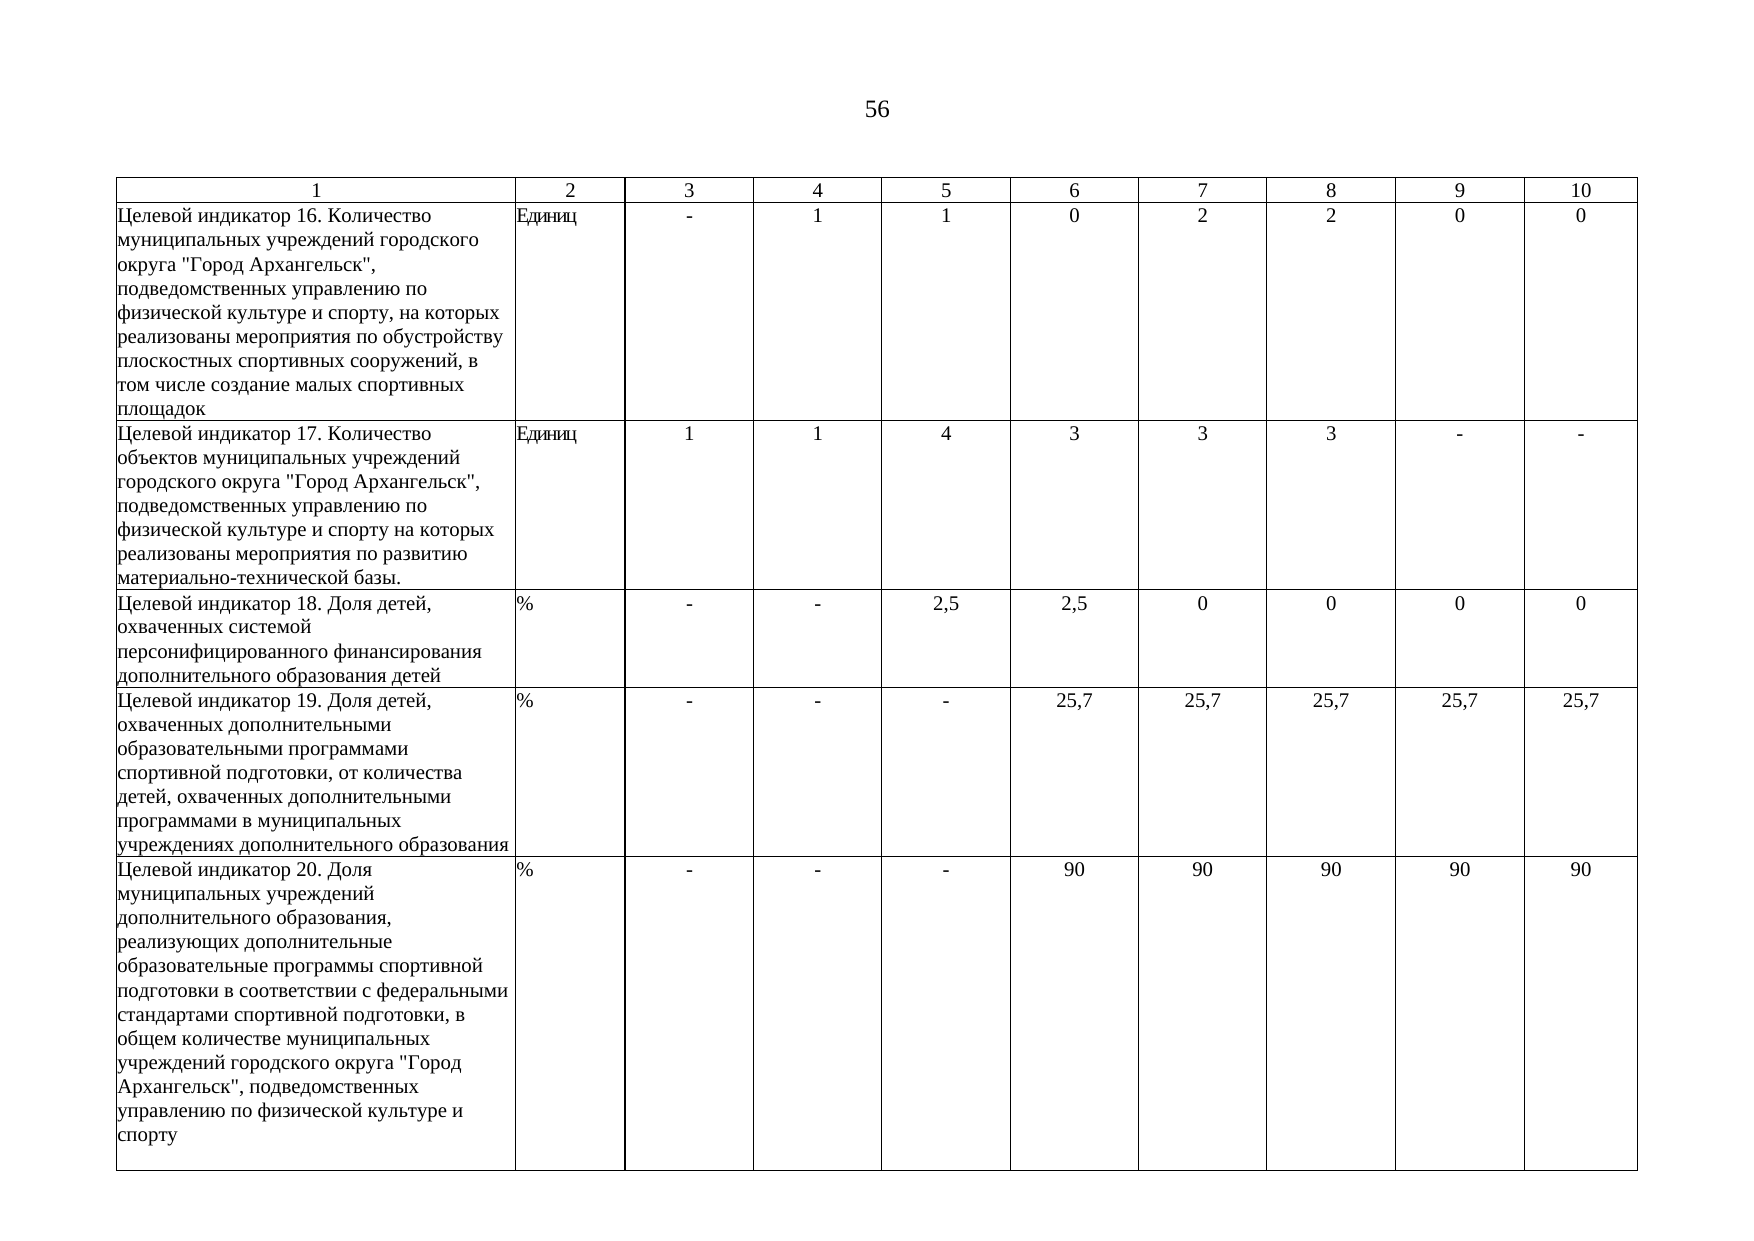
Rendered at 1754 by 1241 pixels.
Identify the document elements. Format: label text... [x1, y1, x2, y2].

table_cell 6 [1011, 178, 1138, 202]
table_cell 25,7 [1267, 688, 1395, 856]
table_cell Единиц [516, 421, 624, 589]
table_cell 25,7 [1396, 688, 1524, 856]
table_cell 4 [882, 421, 1010, 589]
table_cell Целевой индикатор 17. Количество объектов муниципальных учреждений городского округа "Город Архангельск", подведомственных управлению по физической культуре и спорту на которых реализованы мероприятия по развитию материально-технической базы. [117, 421, 515, 589]
table_cell 3 [1267, 421, 1395, 589]
table_cell 7 [1139, 178, 1266, 202]
table_cell 10 [1525, 178, 1637, 202]
table_cell % [516, 857, 624, 1170]
table_cell 3 [626, 178, 753, 202]
table_cell 1 [626, 421, 753, 589]
table_cell - [626, 590, 753, 687]
table_cell - [626, 203, 753, 420]
table_cell 0 [1396, 203, 1524, 420]
table_cell - [882, 857, 1010, 1170]
table_cell 2,5 [1011, 590, 1138, 687]
table_cell 90 [1139, 857, 1266, 1170]
table_cell 0 [1267, 590, 1395, 687]
table_cell 9 [1396, 178, 1524, 202]
table_cell 5 [882, 178, 1010, 202]
table_cell - [626, 857, 753, 1170]
table_cell 3 [1011, 421, 1138, 589]
table_cell - [754, 590, 881, 687]
table_cell 1 [754, 203, 881, 420]
table_cell 2 [1267, 203, 1395, 420]
table_cell 0 [1011, 203, 1138, 420]
table_cell 0 [1396, 590, 1524, 687]
table_cell 25,7 [1525, 688, 1637, 856]
table_cell % [516, 688, 624, 856]
table_cell Целевой индикатор 19. Доля детей, охваченных дополнительными образовательными программами спортивной подготовки, от количества детей, охваченных дополнительными программами в муниципальных учреждениях дополнительного образования [117, 688, 515, 856]
table_cell 8 [1267, 178, 1395, 202]
table_cell 2,5 [882, 590, 1010, 687]
table_cell Целевой индикатор 18. Доля детей, охваченных системой персонифицированного финансирования дополнительного образования детей [117, 590, 515, 687]
table_cell 1 [754, 421, 881, 589]
table_cell - [1396, 421, 1524, 589]
table_cell - [1525, 421, 1637, 589]
table_cell Целевой индикатор 20. Доля муниципальных учреждений дополнительного образования, реализующих дополнительные образовательные программы спортивной подготовки в соответствии с федеральными стандартами спортивной подготовки, в общем количестве муниципальных учреждений городского округа "Город Архангельск", подведомственных управлению по физической культуре и спорту [117, 857, 515, 1170]
table_cell 90 [1267, 857, 1395, 1170]
table_cell 1 [882, 203, 1010, 420]
table_cell - [754, 857, 881, 1170]
table_cell 1 [117, 178, 515, 202]
table_cell 2 [516, 178, 624, 202]
table_cell 90 [1525, 857, 1637, 1170]
table_cell 90 [1011, 857, 1138, 1170]
table_cell - [754, 688, 881, 856]
table_cell 4 [754, 178, 881, 202]
table_cell - [882, 688, 1010, 856]
table_cell 3 [1139, 421, 1266, 589]
table_cell 25,7 [1011, 688, 1138, 856]
table_cell 0 [1139, 590, 1266, 687]
table_cell 25,7 [1139, 688, 1266, 856]
table_cell 0 [1525, 590, 1637, 687]
table_cell - [626, 688, 753, 856]
table_cell 2 [1139, 203, 1266, 420]
table_cell 0 [1525, 203, 1637, 420]
table_cell Целевой индикатор 16. Количество муниципальных учреждений городского округа "Город Архангельск", подведомственных управлению по физической культуре и спорту, на которых реализованы мероприятия по обустройству плоскостных спортивных сооружений, в том числе создание малых спортивных площадок [117, 203, 515, 420]
table_cell % [516, 590, 624, 687]
table_cell 90 [1396, 857, 1524, 1170]
table_cell Единиц [516, 203, 624, 420]
